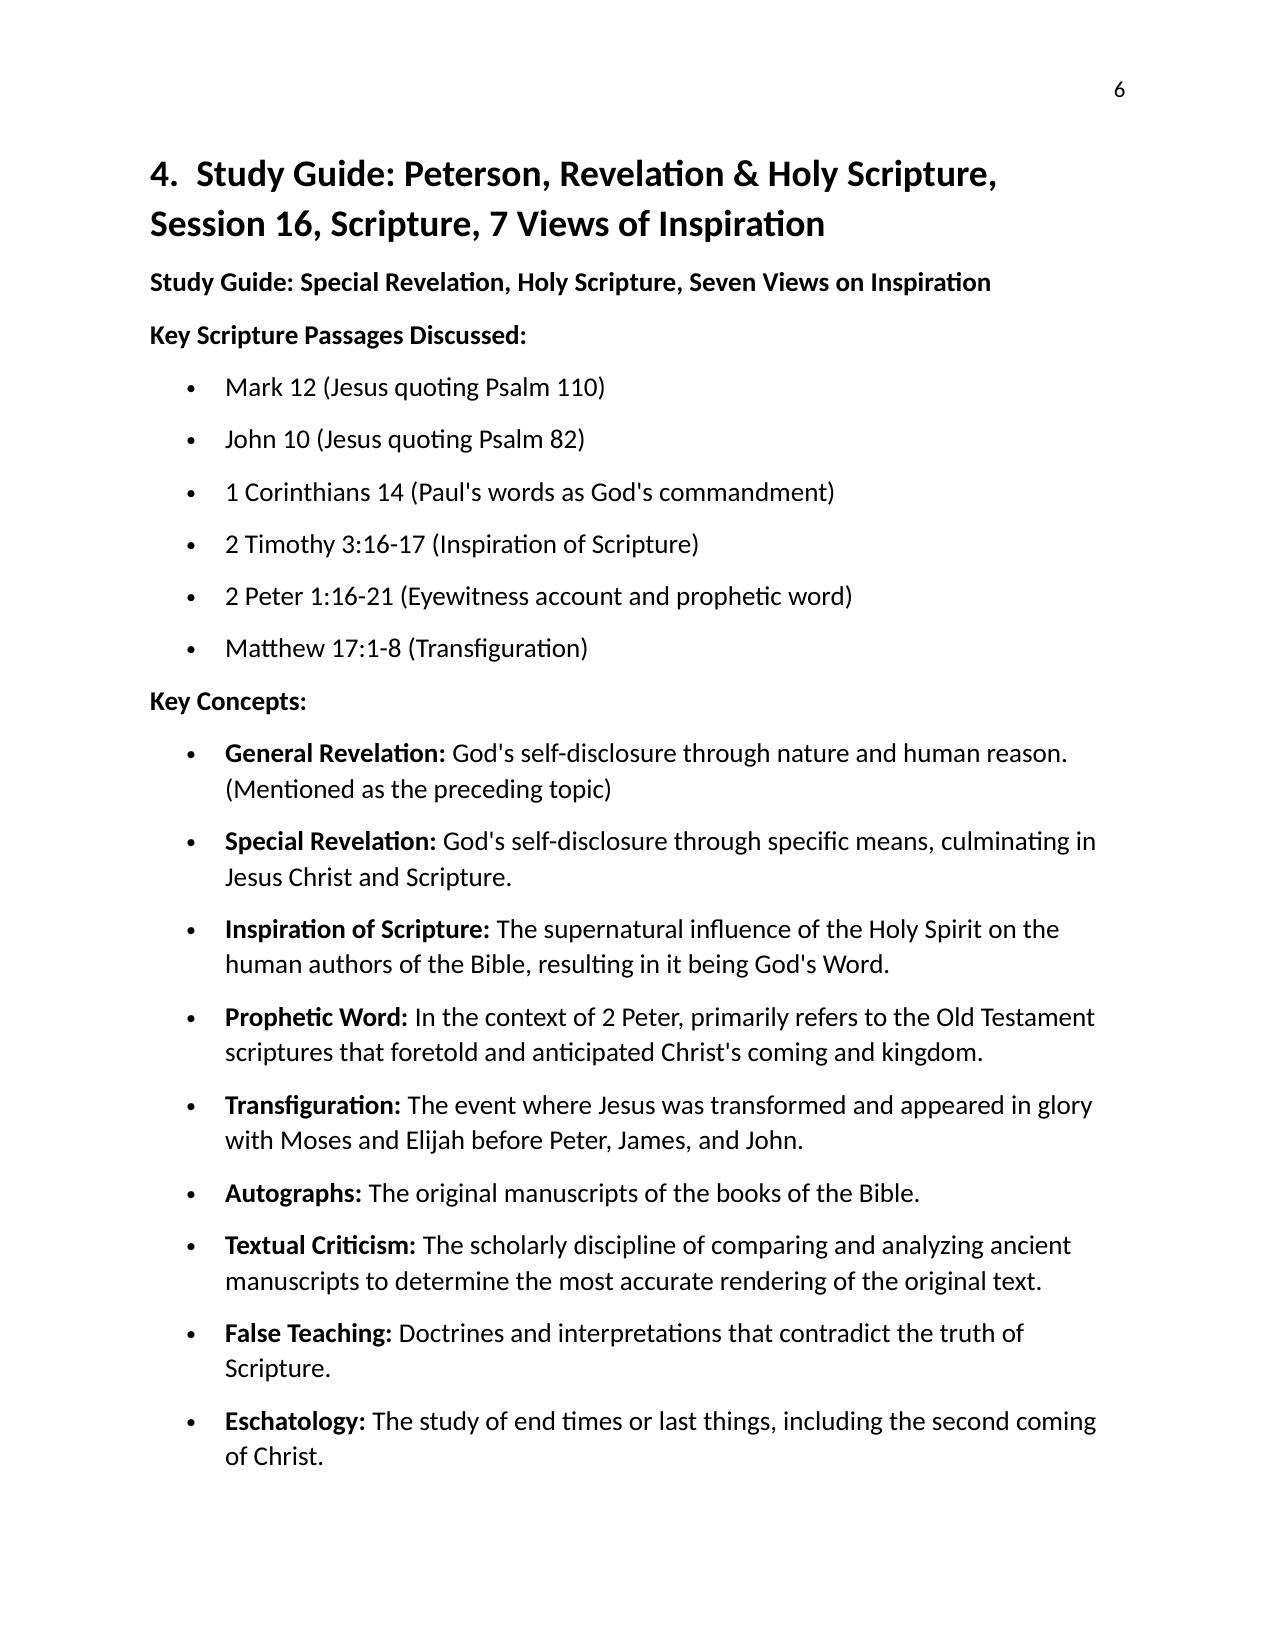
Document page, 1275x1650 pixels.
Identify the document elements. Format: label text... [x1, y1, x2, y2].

list 1 Corinthians 14 (Paul's words as God's commandment) [187, 475, 1125, 508]
list Textual Criticism: The scholarly discipline of comparing and analyzing ancient manuscripts to determine the most accurate rendering of the original text. [187, 1228, 1125, 1297]
list Autographs: The original manuscripts of the books of the Bible. [187, 1176, 1125, 1209]
list Transfiguration: The event where Jesus was transformed and appeared in glory with Moses and Elijah before Peter, James, and John. [187, 1088, 1125, 1157]
list Eschatology: The study of end times or last things, including the second coming of Christ. [187, 1404, 1125, 1473]
list Prophetic Word: In the context of 2 Peter, primarily refers to the Old Testament scriptures that foretold and anticipated Christ's coming and kingdom. [187, 1000, 1125, 1069]
list 2 Peter 1:16-21 (Eyewitness account and prophetic word) [187, 579, 1125, 612]
list John 10 (Jesus quoting Psalm 82) [187, 422, 1125, 456]
list Special Revelation: God's self-disclosure through specific means, culminating in Jesus Christ and Scripture. [187, 824, 1125, 893]
list Inspiration of Scripture: The supernatural influence of the Holy Spirit on the human authors of the Bible, resulting in it being God's Word. [187, 912, 1125, 981]
list General Revelation: God's self-disclosure through nature and human reason. (Mentioned as the preceding topic) [187, 736, 1125, 805]
list Mark 12 (Jesus quoting Psalm 110) [187, 370, 1125, 403]
list Matthew 17:1-8 (Transfiguration) [187, 632, 1125, 665]
text Key Concepts: [150, 684, 1125, 717]
text 4. Study Guide: Peterson, Revelation & Holy Scripture, Session 16, Scripture, 7 Views of Inspiration [150, 150, 1125, 245]
list False Teaching: Doctrines and interpretations that contradict the truth of Scripture. [187, 1316, 1125, 1385]
text Study Guide: Special Revelation, Holy Scripture, Seven Views on Inspiration [150, 266, 1125, 299]
list 2 Timothy 3:16-17 (Inspiration of Scripture) [187, 527, 1125, 560]
text Key Scripture Passages Discussed: [150, 318, 1125, 351]
